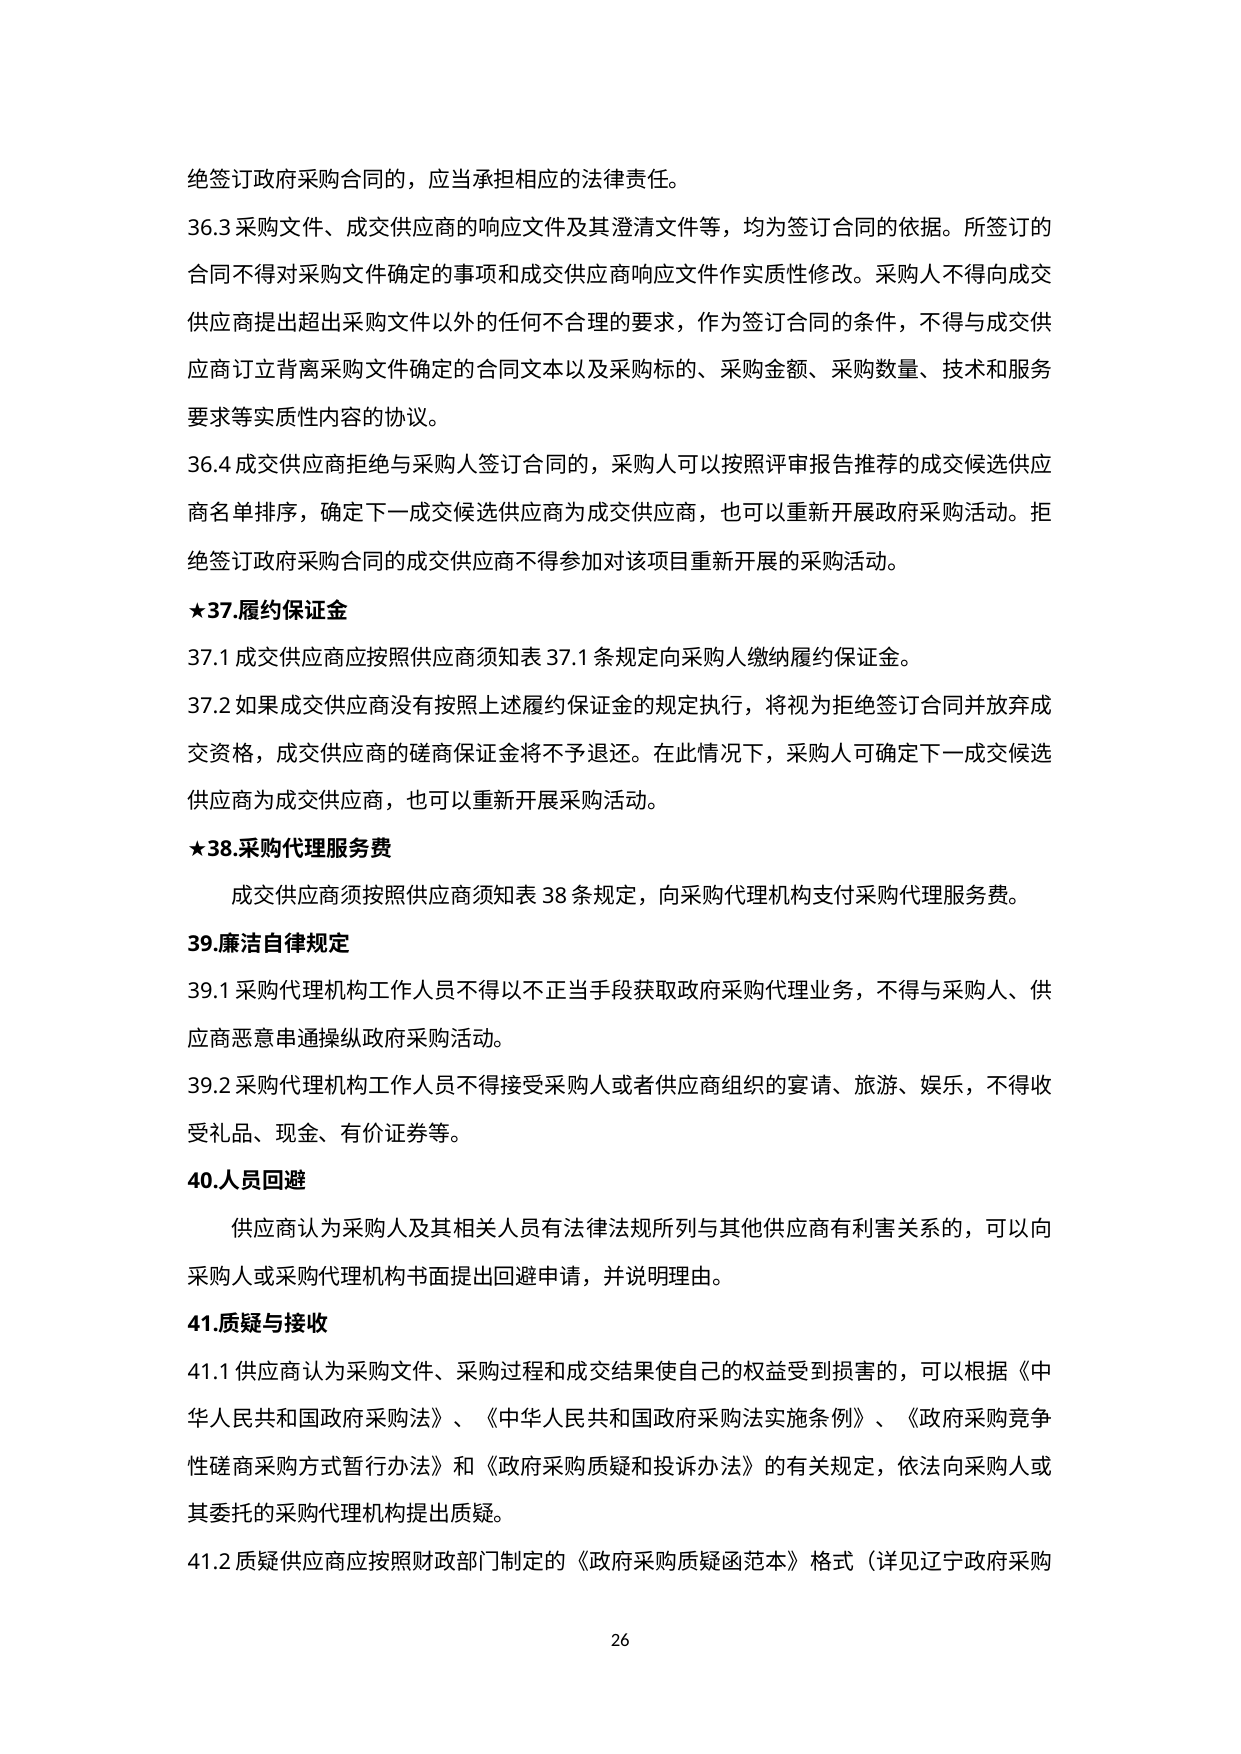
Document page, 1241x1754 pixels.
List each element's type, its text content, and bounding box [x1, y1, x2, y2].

text 41.质疑与接收 [187, 1306, 1053, 1338]
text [187, 162, 1053, 194]
text ★38.采购代理服务费 [187, 831, 1053, 862]
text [187, 1544, 1053, 1576]
text 37.2如果成交供应商没有按照上述履约保证金的规定执行，将视为拒绝签订合同并放弃成交资格，成交供应商的磋商保证金将不予退还。在此情况下，采购人可确定下一成交候选供应商为成交供应商，也可以重新开展采购活动。 [187, 688, 1053, 815]
text 37.1成交供应商应按照供应商须知表37.1条规定向采购人缴纳履约保证金。 [187, 640, 1053, 672]
text 39.廉洁自律规定 [187, 926, 1053, 957]
text 39.2采购代理机构工作人员不得接受采购人或者供应商组织的宴请、旅游、娱乐，不得收受礼品、现金、有价证券等。 [187, 1068, 1053, 1148]
text ★37.履约保证金 [187, 593, 1053, 624]
text 39.1采购代理机构工作人员不得以不正当手段获取政府采购代理业务，不得与采购人、供应商恶意串通操纵政府采购活动。 [187, 973, 1053, 1053]
text 36.3采购文件、成交供应商的响应文件及其澄清文件等，均为签订合同的依据。所签订的合同不得对采购文件确定的事项和成交供应商响应文件作实质性修改。采购人不得向成交供应商提出超出采购文件以外的任何不合理的要求，作为签订合同的条件，不得与成交供应商订立背离采购文件确定的合同文本以及采购标的、采购金额、采购数量、技术和服务要求等实质性内容的协议。 [187, 209, 1053, 431]
text 36.4成交供应商拒绝与采购人签订合同的，采购人可以按照评审报告推荐的成交候选供应商名单排序，确定下一成交候选供应商为成交供应商，也可以重新开展政府采购活动。拒绝签订政府采购合同的成交供应商不得参加对该项目重新开展的采购活动。 [187, 447, 1053, 576]
text 40.人员回避 [187, 1163, 1053, 1195]
text 41.1供应商认为采购文件、采购过程和成交结果使自己的权益受到损害的，可以根据《中华人民共和国政府采购法》、《中华人民共和国政府采购法实施条例》、《政府采购竞争性磋商采购方式暂行办法》和《政府采购质疑和投诉办法》的有关规定，依法向采购人或其委托的采购代理机构提出质疑。 [187, 1354, 1053, 1528]
text 供应商认为采购人及其相关人员有法律法规所列与其他供应商有利害关系的，可以向采购人或采购代理机构书面提出回避申请，并说明理由。 [187, 1211, 1053, 1290]
text 成交供应商须按照供应商须知表38条规定，向采购代理机构支付采购代理服务费。 [187, 878, 1053, 910]
